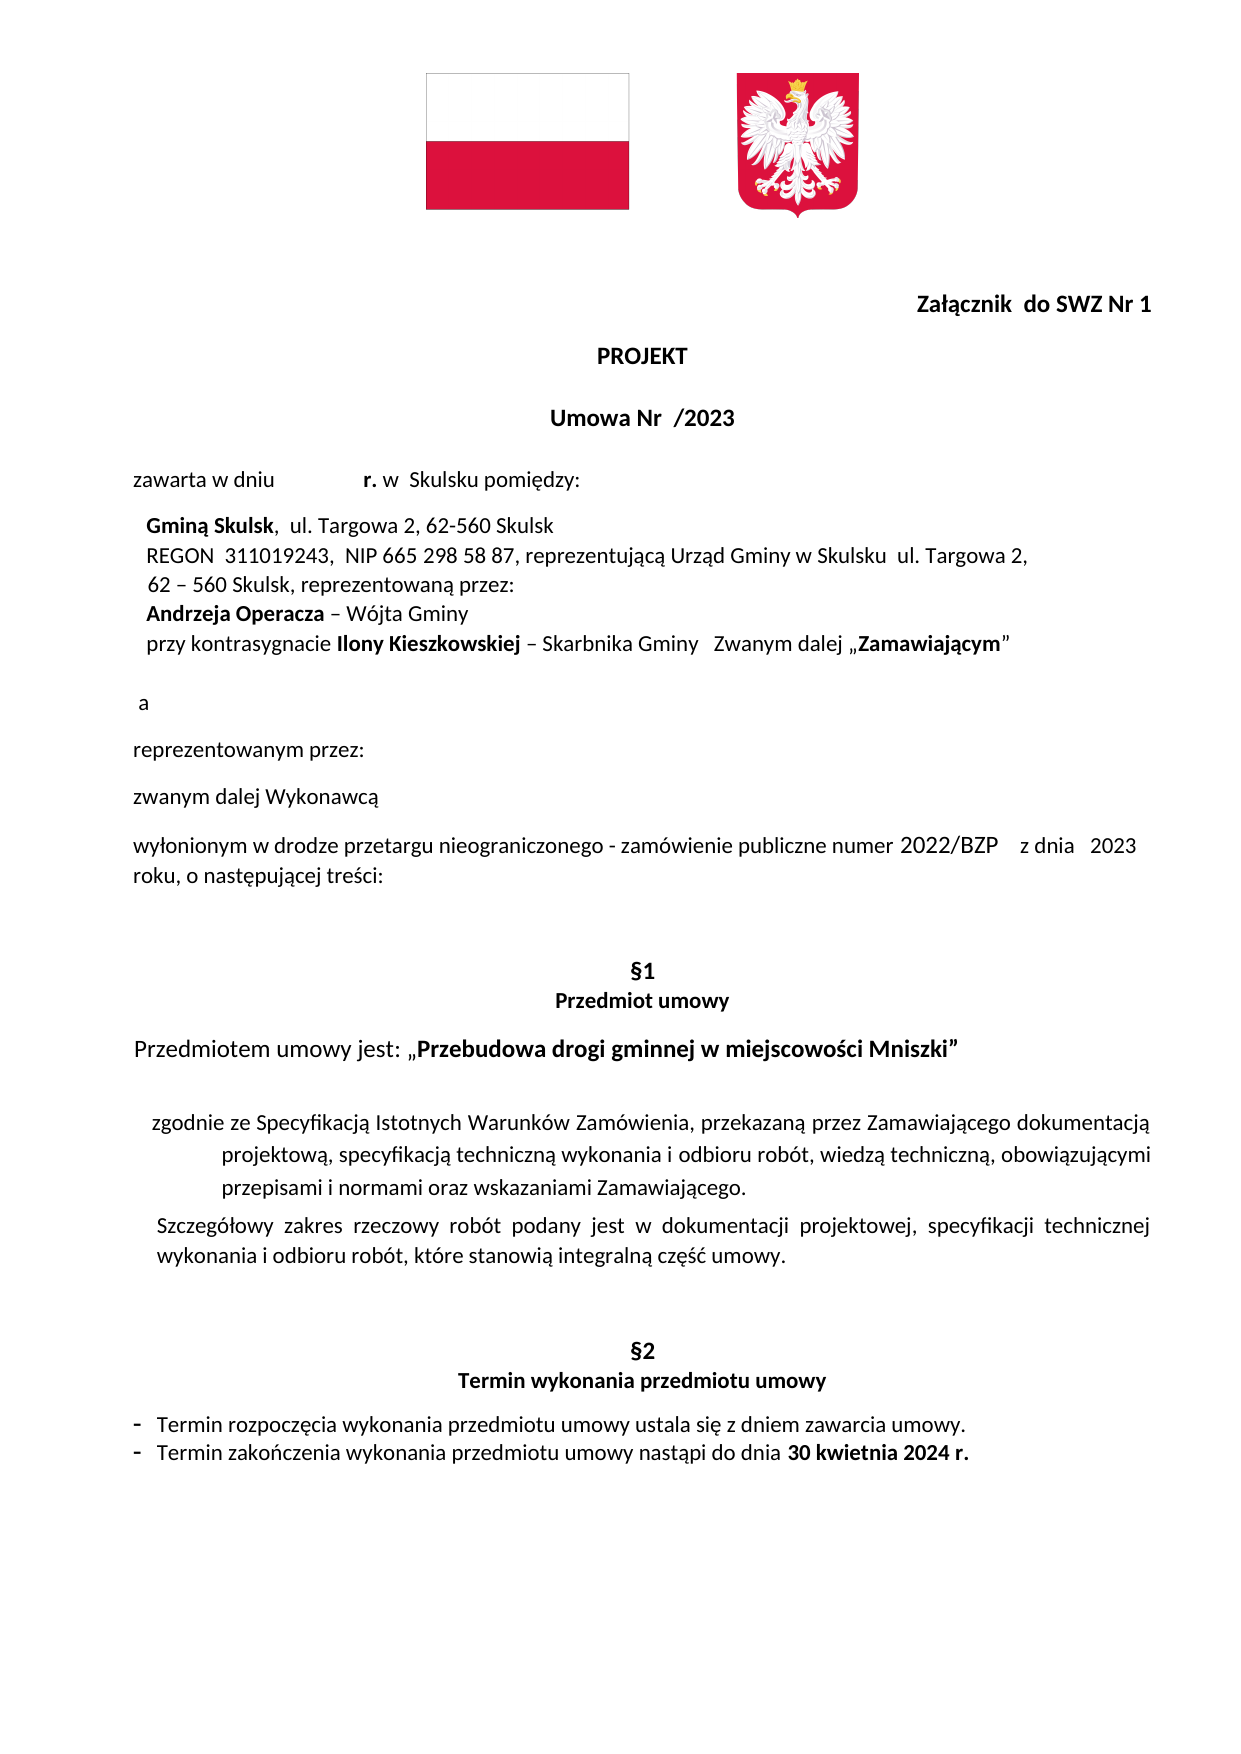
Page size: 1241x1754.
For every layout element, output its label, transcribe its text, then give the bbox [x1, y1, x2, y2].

text Umowa Nr /2023 [133, 402, 1152, 433]
text Przedmiot umowy [133, 986, 1152, 1014]
picture [426, 73, 859, 218]
list Termin zakończenia wykonania przedmiotu umowy nastąpi do dnia 30 kwietnia 2024 r. [133, 1438, 1152, 1466]
list Termin rozpoczęcia wykonania przedmiotu umowy ustala się z dniem zawarcia umowy. [133, 1410, 1152, 1438]
text zawarta w dniu r. w Skulsku pomiędzy: [133, 465, 1152, 493]
text zwanym dalej Wykonawcą [133, 782, 1152, 810]
text wyłonionym w drodze przetargu nieograniczonego - zamówienie publiczne numer 2022/BZP z dnia 2023 roku, o następującej treści: [133, 829, 1152, 889]
text Załącznik do SWZ Nr 1 [133, 288, 1152, 319]
text Gminą Skulsk, ul. Targowa 2, 62-560 Skulsk [146, 512, 840, 540]
text REGON 311019243, NIP 665 298 58 87, reprezentującą Urząd Gminy w Skulsku ul. Targowa 2, 62 – 560 Skulsk, reprezentowaną przez: [146, 541, 1151, 598]
text Termin wykonania przedmiotu umowy [133, 1366, 1152, 1394]
text PROJEKT [133, 340, 1152, 371]
text przy kontrasygnacie Ilony Kieszkowskiej – Skarbnika Gminy Zwanym dalej „Zamawiającym” [146, 629, 1151, 657]
text §2 [133, 1335, 1152, 1366]
text §1 [133, 955, 1152, 986]
text Szczegółowy zakres rzeczowy robót podany jest w dokumentacji projektowej, specyfikacji technicznej wykonania i odbioru robót, które stanowią integralną część umowy. [157, 1211, 1152, 1269]
text Przedmiotem umowy jest: „Przebudowa drogi gminnej w miejscowości Mniszki” [134, 1033, 1143, 1063]
text Andrzeja Operacza – Wójta Gminy [146, 599, 1152, 627]
text a [133, 688, 1152, 716]
text reprezentowanym przez: [133, 735, 1152, 763]
text zgodnie ze Specyfikacją Istotnych Warunków Zamówienia, przekazaną przez Zamawiającego dokumentacją projektową, specyfikacją techniczną wykonania i odbioru robót, wiedzą techniczną, obowiązującymi przepisami i normami oraz wskazaniami Zamawiającego. [152, 1108, 1152, 1201]
